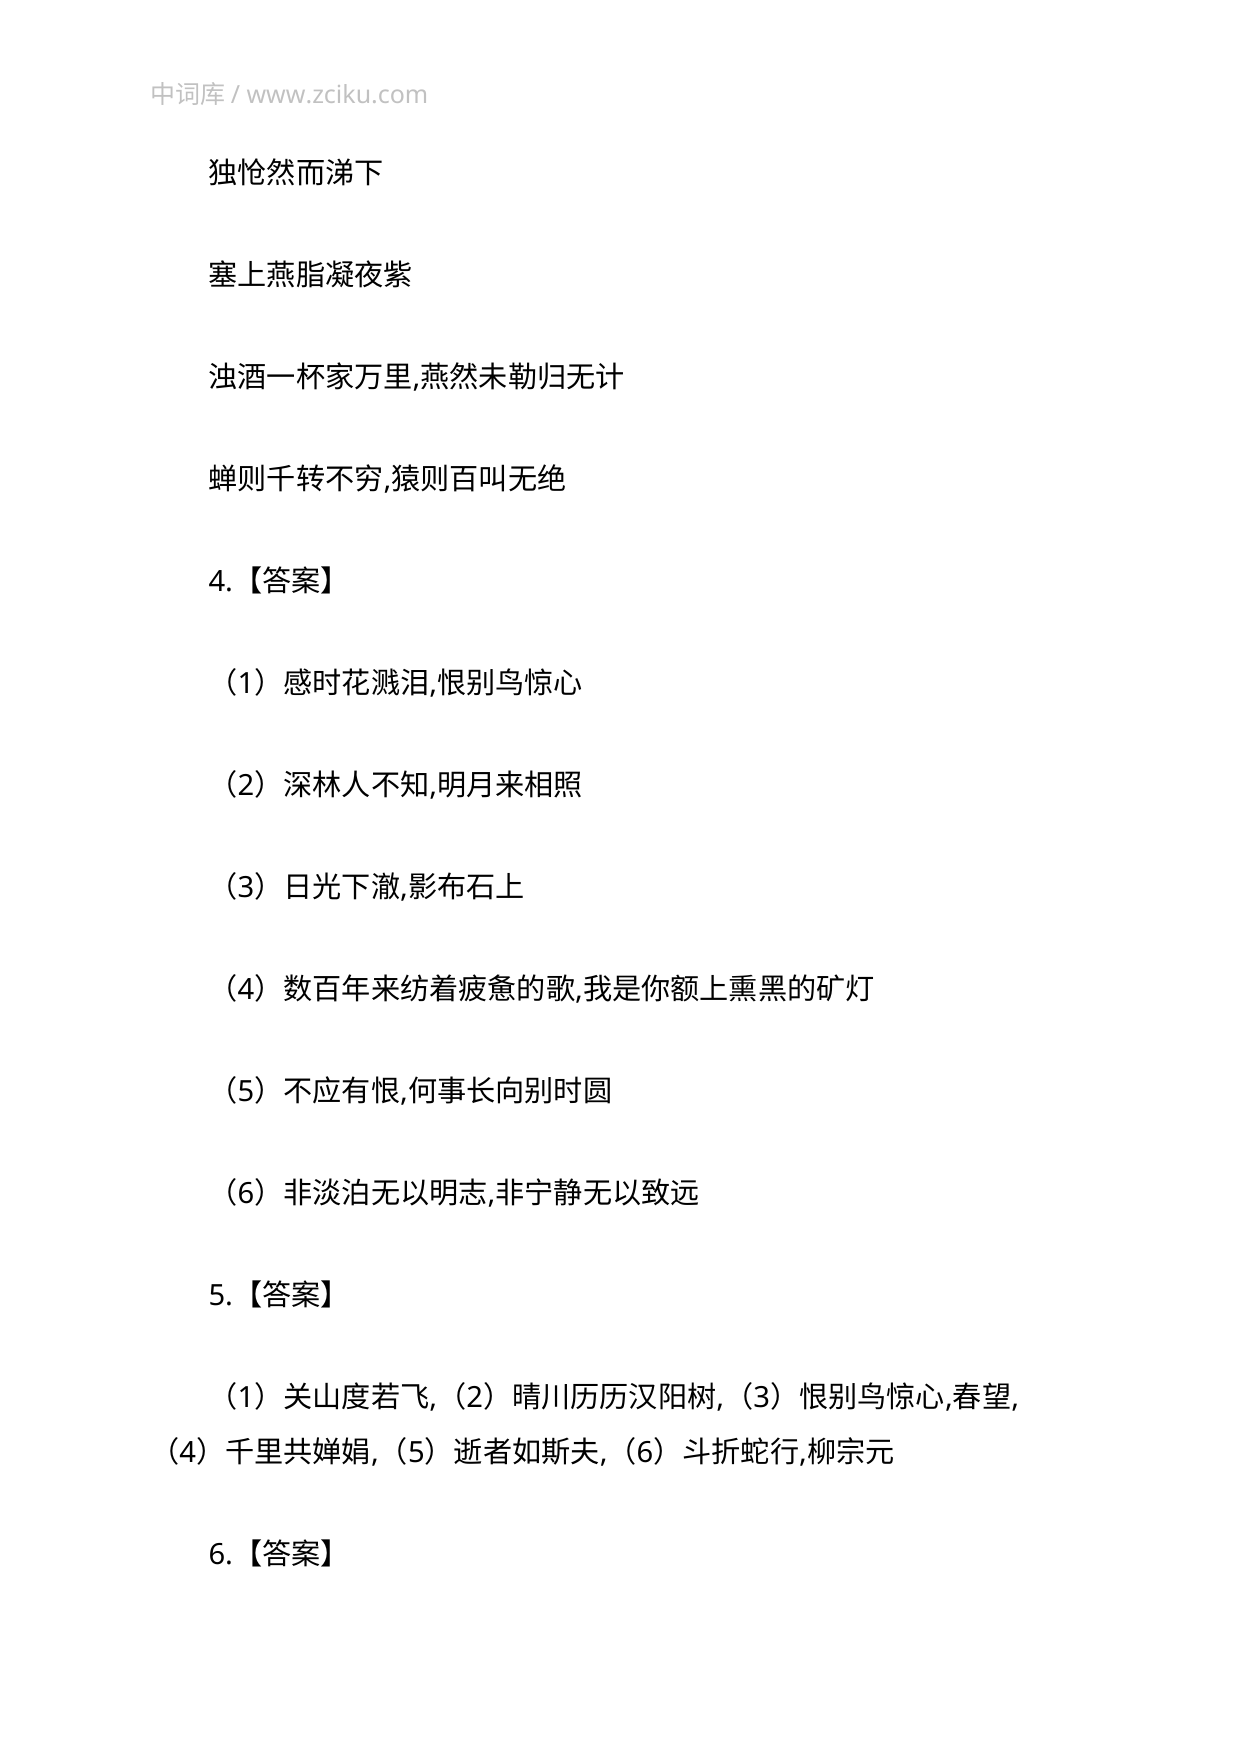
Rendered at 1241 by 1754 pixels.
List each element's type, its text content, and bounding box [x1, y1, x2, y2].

text 蝉则千转不穷,猿则百叫无绝 [150, 456, 1090, 498]
text 浊酒一杯家万里,燕然未勒归无计 [150, 353, 1090, 396]
text （1）感时花溅泪,恨别鸟惊心 [150, 659, 1090, 702]
text （6）非淡泊无以明志,非宁静无以致远 [150, 1169, 1090, 1212]
text （1）关山度若飞,（2）晴川历历汉阳树,（3）恨别鸟惊心,春望,（4）千里共婵娟,（5）逝者如斯夫,（6）斗折蛇行,柳宗元 [150, 1373, 1090, 1471]
text 塞上燕脂凝夜紫 [150, 252, 1090, 294]
text （3）日光下澈,影布石上 [150, 863, 1090, 906]
text （2）深林人不知,明月来相照 [150, 761, 1090, 804]
text （5）不应有恨,何事长向别时圆 [150, 1067, 1090, 1110]
text 6.【答案】 [150, 1530, 1090, 1573]
text 独怆然而涕下 [150, 150, 1090, 192]
text 5.【答案】 [150, 1271, 1090, 1314]
text （4）数百年来纺着疲惫的歌,我是你额上熏黑的矿灯 [150, 965, 1090, 1008]
text 4.【答案】 [150, 557, 1090, 600]
